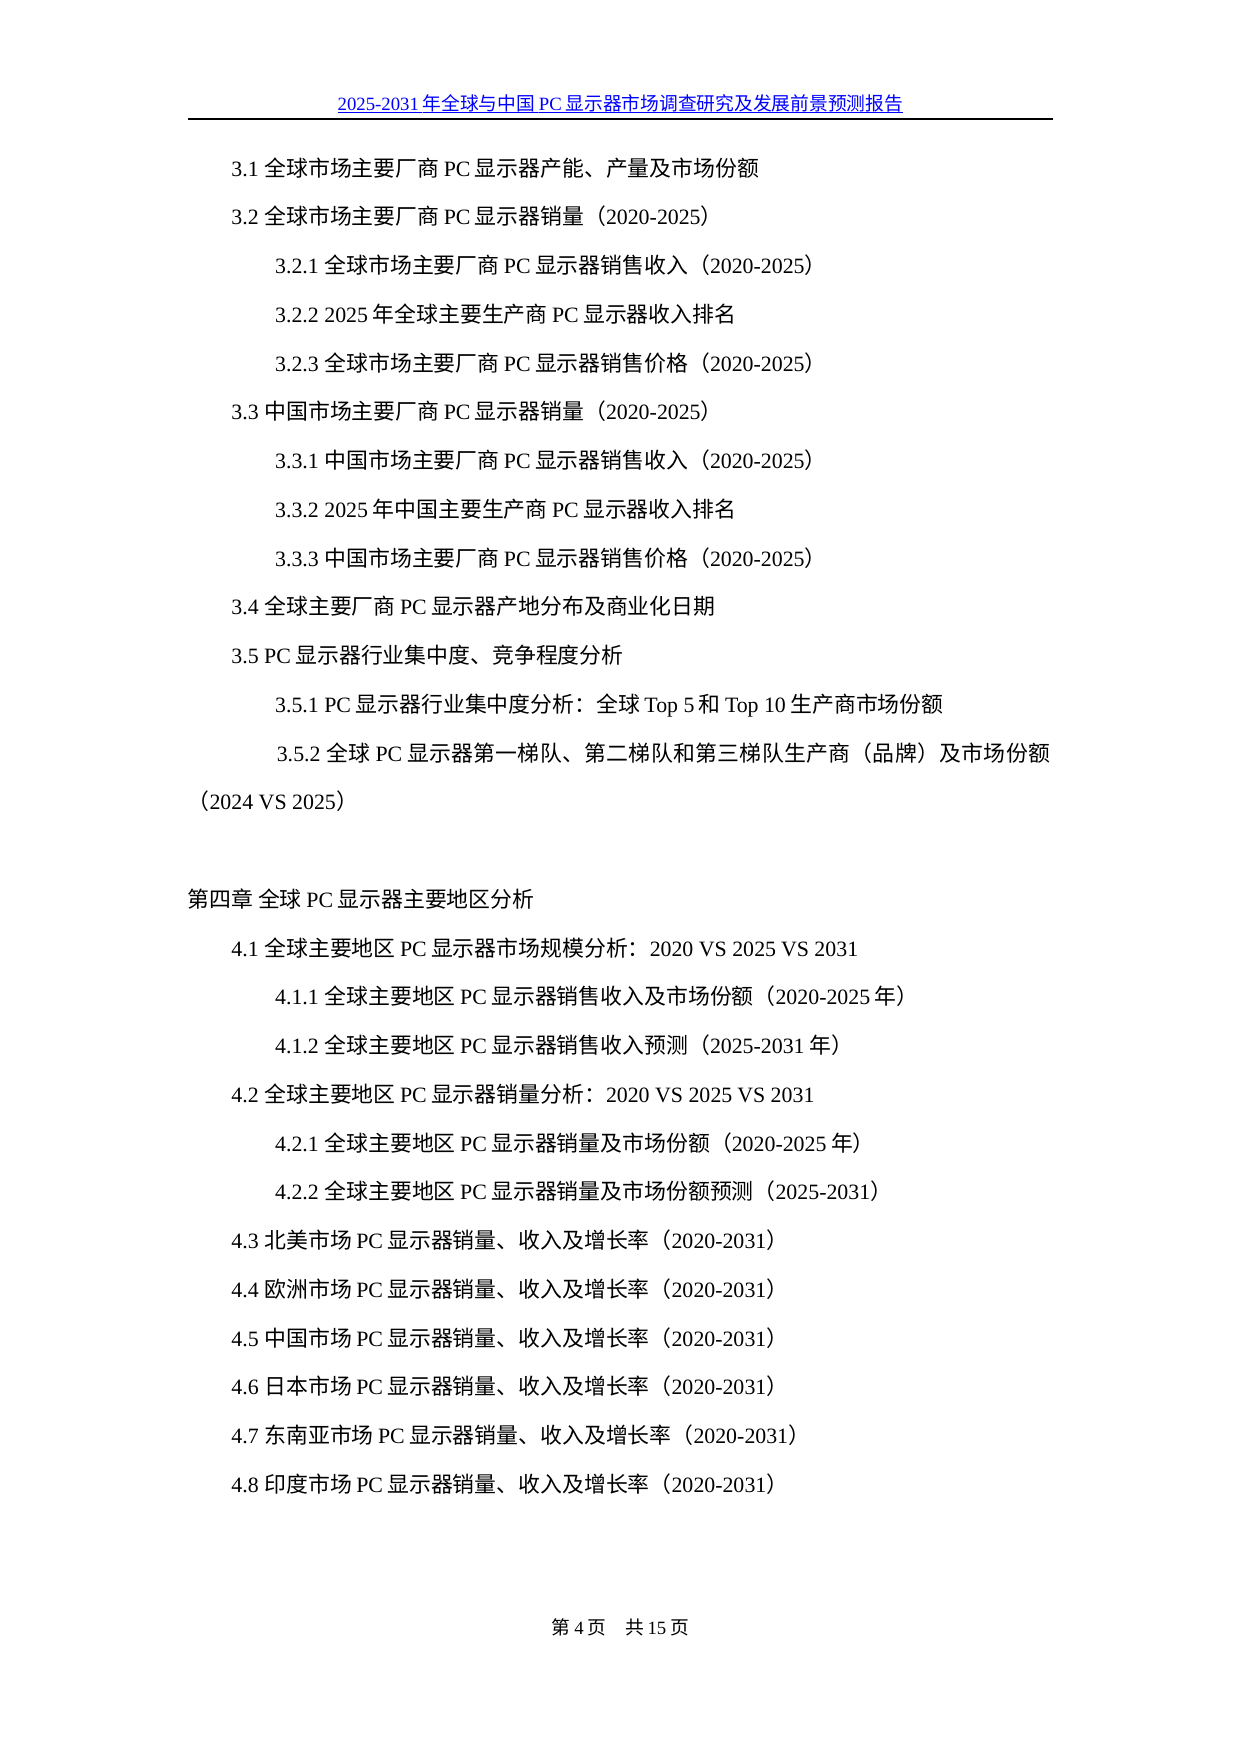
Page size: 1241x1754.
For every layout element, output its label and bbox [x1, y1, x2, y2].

text [187, 150, 1053, 1499]
